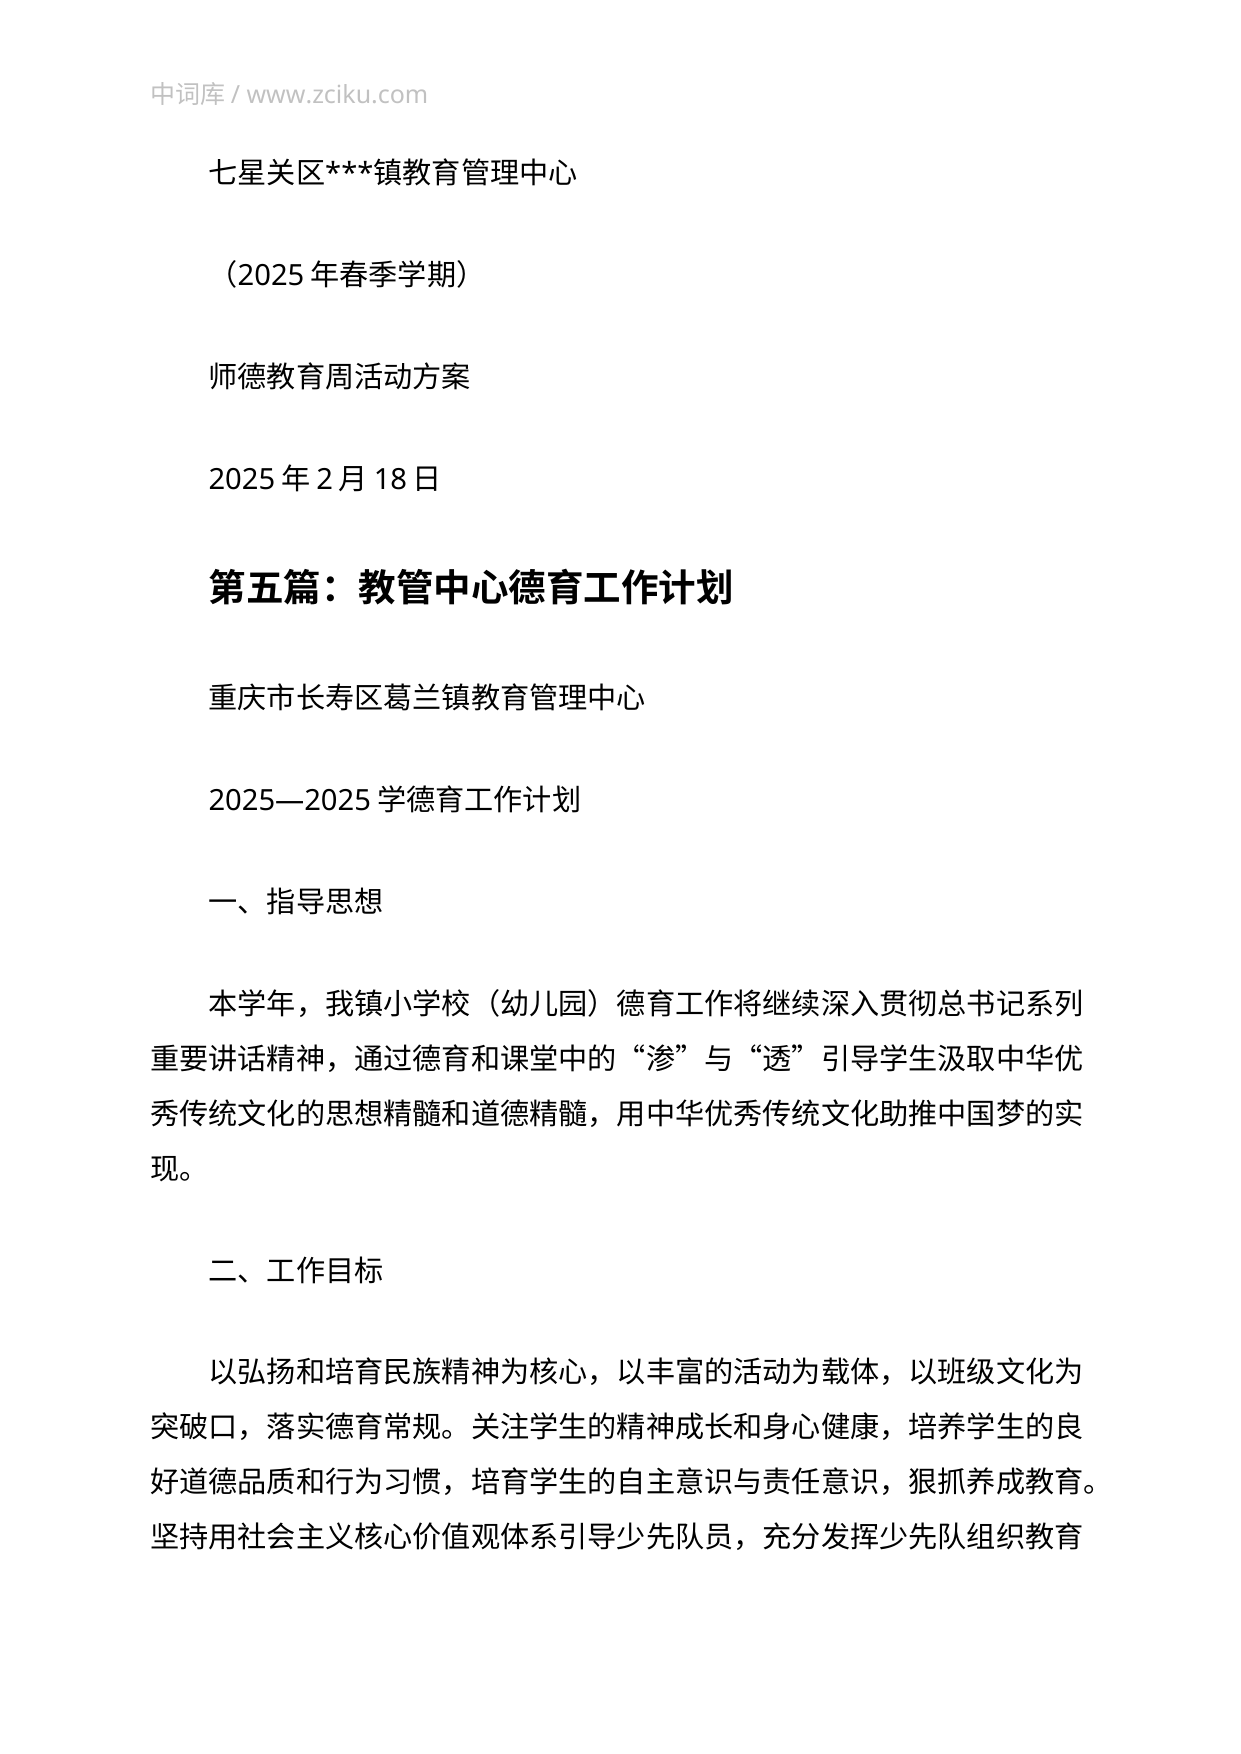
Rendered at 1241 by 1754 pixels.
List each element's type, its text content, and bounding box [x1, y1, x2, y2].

text 一、指导思想 [150, 879, 1090, 921]
text （2025年春季学期） [150, 252, 1090, 294]
text 师德教育周活动方案 [150, 354, 1090, 396]
text 重庆市长寿区葛兰镇教育管理中心 [150, 675, 1090, 717]
text 本学年，我镇小学校（幼儿园）德育工作将继续深入贯彻总书记系列重要讲话精神，通过德育和课堂中的“渗”与“透”引导学生汲取中华优秀传统文化的思想精髓和道德精髓，用中华优秀传统文化助推中国梦的实现。 [150, 981, 1090, 1188]
text 二、工作目标 [150, 1247, 1090, 1289]
text 2025—2025学德育工作计划 [150, 777, 1090, 819]
text 2025年2月18日 [150, 456, 1090, 498]
text 第五篇：教管中心德育工作计划 [150, 558, 1090, 612]
text 七星关区***镇教育管理中心 [150, 150, 1090, 192]
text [150, 1349, 1090, 1556]
